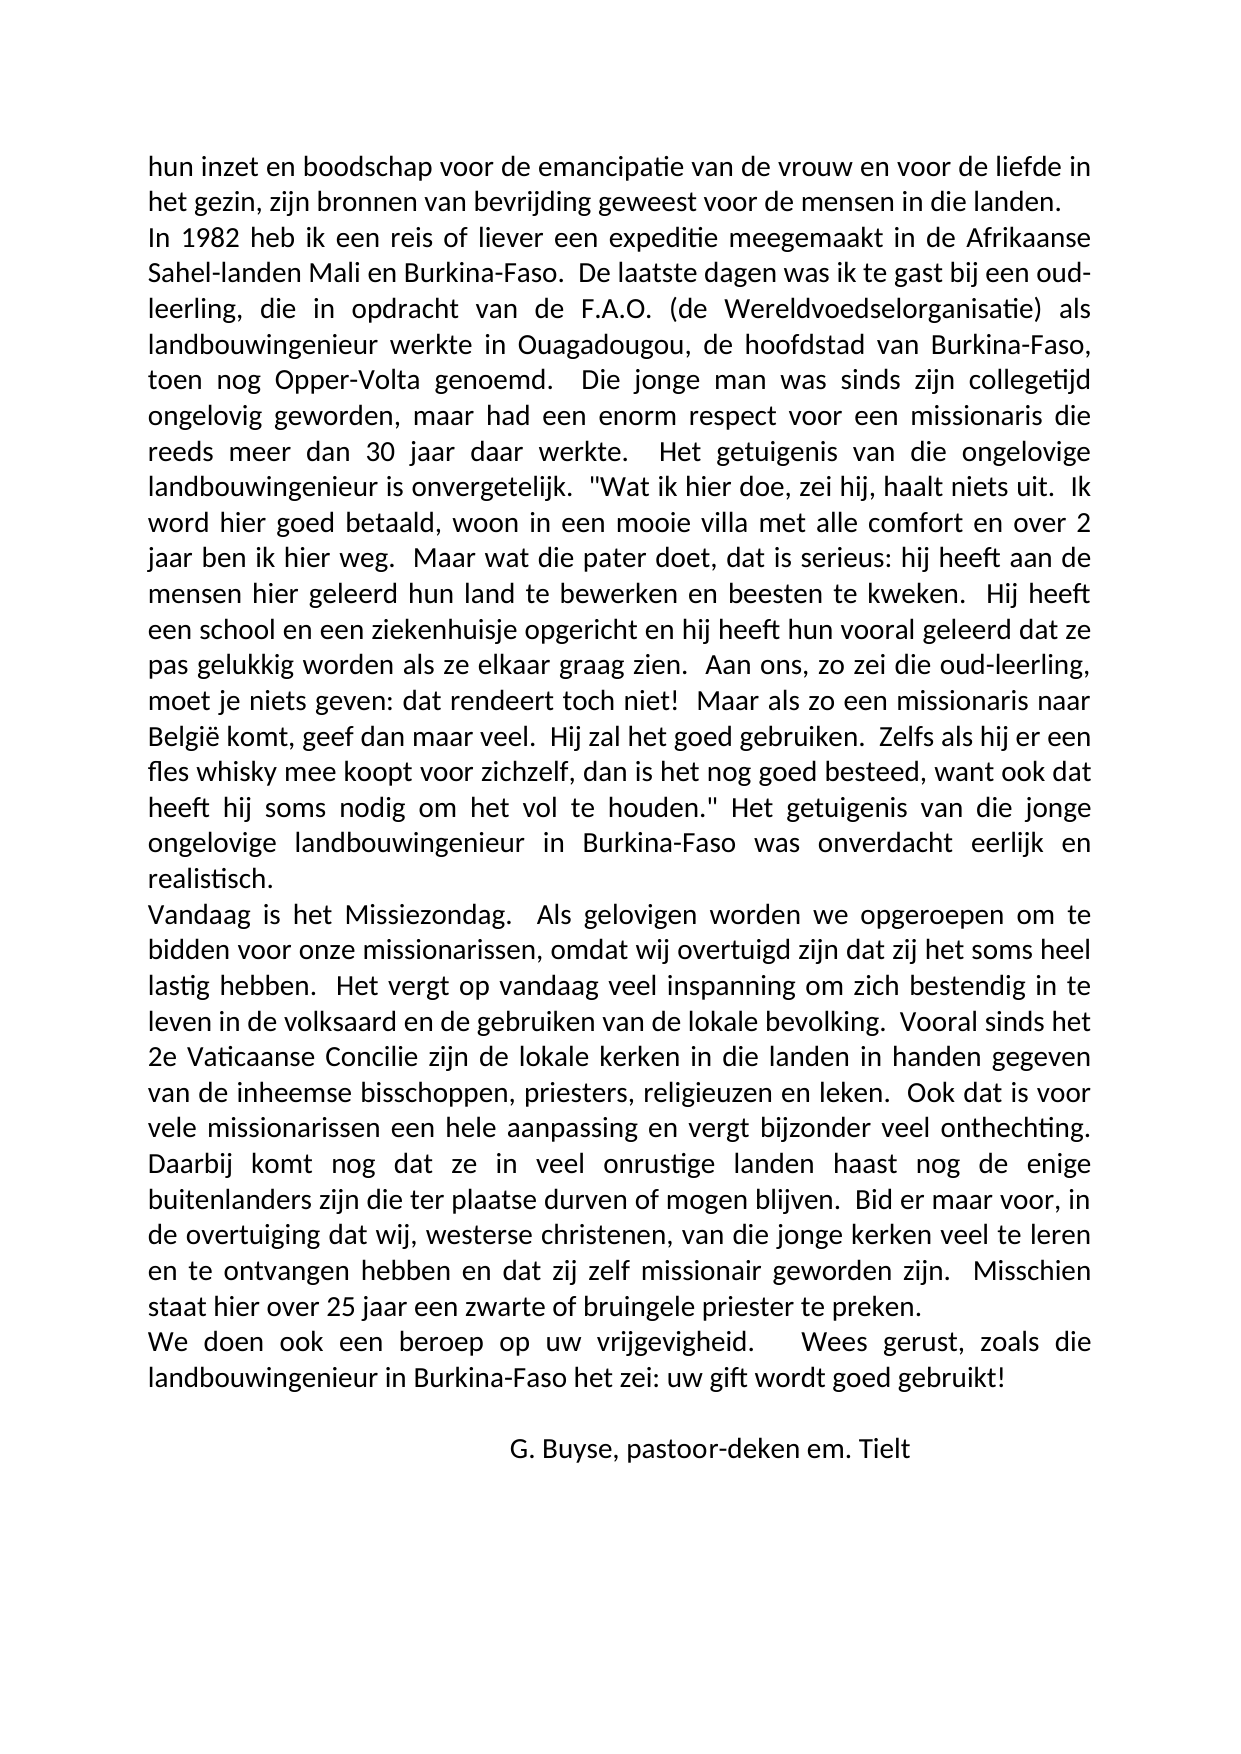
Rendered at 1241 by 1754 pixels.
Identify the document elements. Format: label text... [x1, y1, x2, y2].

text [148, 148, 1093, 219]
text Vandaag is het Missiezondag. Als gelovigen worden we opgeroepen om te bidden voor onze missionarissen, omdat wij overtuigd zijn dat zij het soms heel lastig hebben. Het vergt op vandaag veel inspanning om zich bestendig in te leven in de volksaard en de gebruiken van de lokale bevolking. Vooral sinds het 2e Vaticaanse Concilie zijn de lokale kerken in die landen in handen gegeven van de inheemse bisschoppen, priesters, religieuzen en leken. Ook dat is voor vele missionarissen een hele aanpassing en vergt bijzonder veel onthechting. Daarbij komt nog dat ze in veel onrustige landen haast nog de enige buitenlanders zijn die ter plaatse durven of mogen blijven. Bid er maar voor, in de overtuiging dat wij, westerse christenen, van die jonge kerken veel te leren en te ontvangen hebben en dat zij zelf missionair geworden zijn. Misschien staat hier over 25 jaar een zwarte of bruingele priester te preken. [148, 896, 1093, 1323]
text We doen ook een beroep op uw vrijgevigheid. Wees gerust, zoals die landbouwingenieur in Burkina-Faso het zei: uw gift wordt goed gebruikt! [148, 1323, 1093, 1394]
text G. Buyse, pastoor-deken em. Tielt [148, 1430, 1093, 1466]
text In 1982 heb ik een reis of liever een expeditie meegemaakt in de Afrikaanse Sahel-landen Mali en Burkina-Faso. De laatste dagen was ik te gast bij een oud-leerling, die in opdracht van de F.A.O. (de Wereldvoedselorganisatie) als landbouwingenieur werkte in Ouagadougou, de hoofdstad van Burkina-Faso, toen nog Opper-Volta genoemd. Die jonge man was sinds zijn collegetijd ongelovig geworden, maar had een enorm respect voor een missionaris die reeds meer dan 30 jaar daar werkte. Het getuigenis van die ongelovige landbouwingenieur is onvergetelijk. "Wat ik hier doe, zei hij, haalt niets uit. Ik word hier goed betaald, woon in een mooie villa met alle comfort en over 2 jaar ben ik hier weg. Maar wat die pater doet, dat is serieus: hij heeft aan de mensen hier geleerd hun land te bewerken en beesten te kweken. Hij heeft een school en een ziekenhuisje opgericht en hij heeft hun vooral geleerd dat ze pas gelukkig worden als ze elkaar graag zien. Aan ons, zo zei die oud-leerling, moet je niets geven: dat rendeert toch niet! Maar als zo een missionaris naar België komt, geef dan maar veel. Hij zal het goed gebruiken. Zelfs als hij er een fles whisky mee koopt voor zichzelf, dan is het nog goed besteed, want ook dat heeft hij soms nodig om het vol te houden." Het getuigenis van die jonge ongelovige landbouwingenieur in Burkina-Faso was onverdacht eerlijk en realistisch. [148, 219, 1093, 896]
